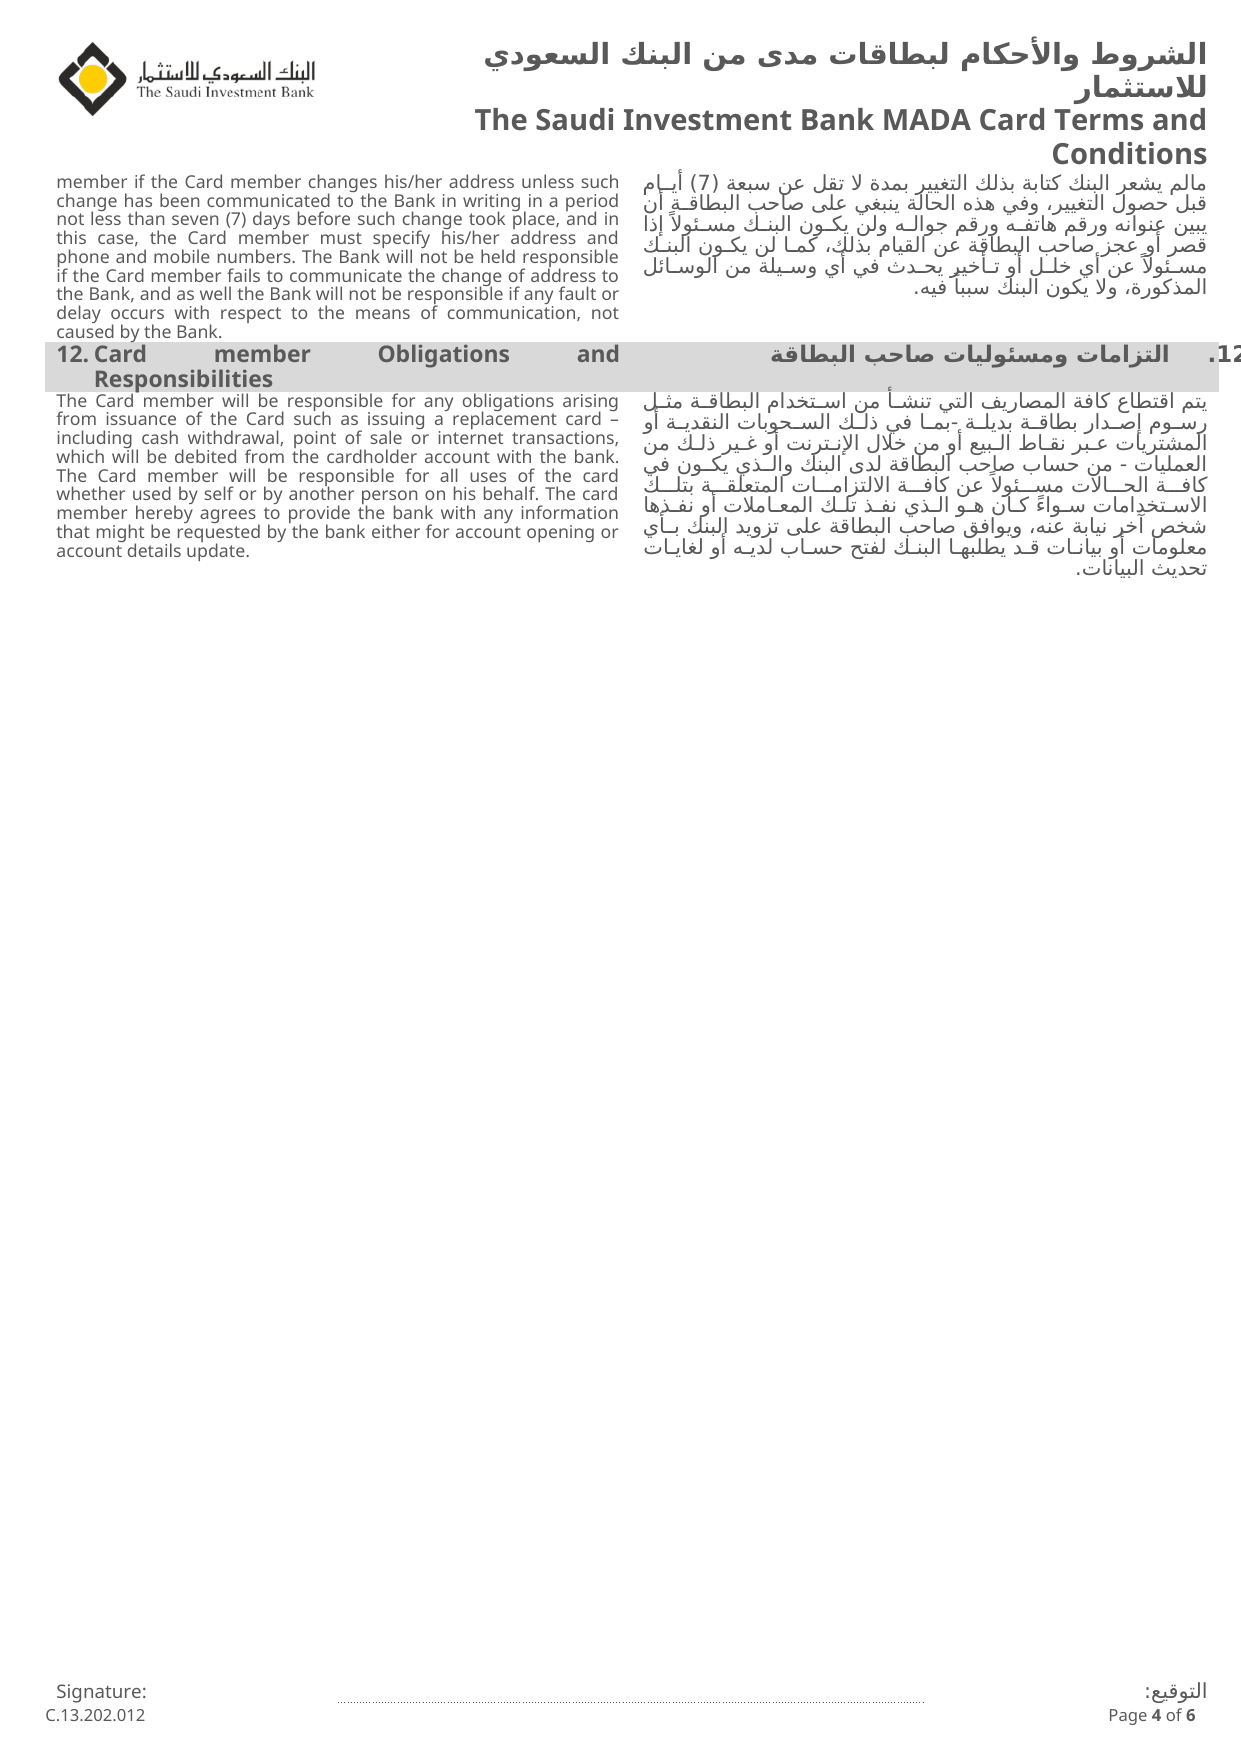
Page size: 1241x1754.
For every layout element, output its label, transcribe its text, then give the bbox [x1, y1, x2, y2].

table_cell The Card member will be responsible for any obligations arising from issuance of the Card such as issuing a replacement card – including cash withdrawal, point of sale or internet transactions, which will be debited from the cardholder account with the bank. The Card member will be responsible for all uses of the card whether used by self or by another person on his behalf. The card member hereby agrees to provide the bank with any information that might be requested by the bank either for account opening or account details update. [45, 392, 631, 579]
table_cell يتم اقتطاع كافة المصاريف التي تنشأ من استخدام البطاقة مثل رسوم إصدار بطاقة بديلة -بما في ذلك السحوبات النقدية أو المشتريات عبر نقاط البيع أو من خلال الإنترنت أو غير ذلك من العمليات - من حساب صاحب البطاقة لدى البنك والذي يكون في كافة الحالات مسئولاً عن كافة الالتزامات المتعلقة بتلك الاستخدامات سواءً كان هو الذي نفذ تلك المعاملات أو نفذها شخص آخر نيابة عنه، ويوافق صاحب البطاقة على تزويد البنك بأي معلومات أو بيانات قد يطلبها البنك لفتح حساب لديه أو لغايات تحديث البيانات. [631, 392, 1219, 579]
picture [56, 37, 316, 117]
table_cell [45, 173, 631, 342]
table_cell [631, 173, 1219, 342]
table_cell التزامات ومسئوليات صاحب البطاقة [631, 342, 1219, 392]
table_cell Card member Obligations and Responsibilities [45, 342, 631, 392]
